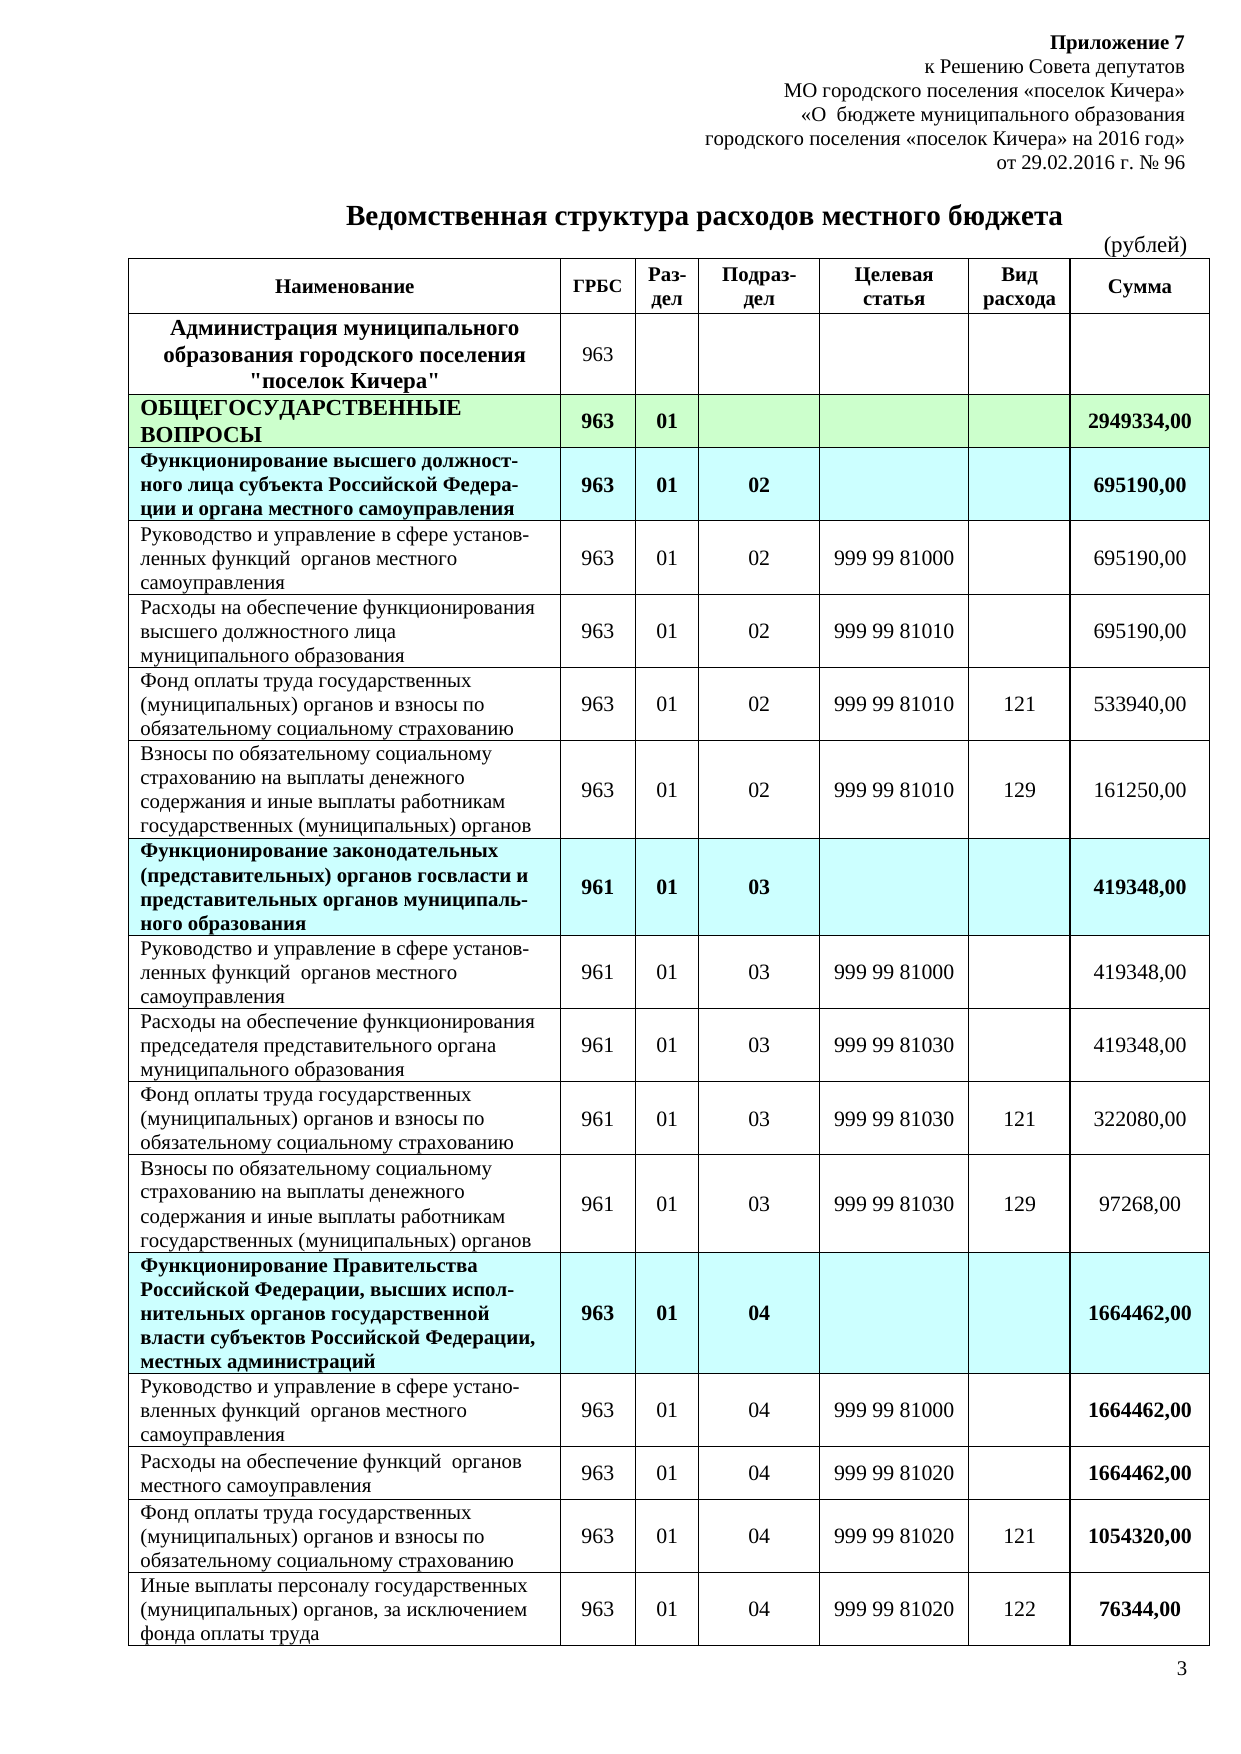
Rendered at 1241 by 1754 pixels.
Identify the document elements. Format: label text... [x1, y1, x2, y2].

table_cell 01 [636, 839, 698, 935]
table_cell 963 [561, 395, 635, 447]
table_cell 04 [699, 1253, 819, 1373]
table_cell 533940,00 [1071, 668, 1209, 740]
table_cell [820, 839, 968, 935]
table_cell 999 99 81020 [820, 1500, 968, 1572]
table_cell 963 [561, 448, 635, 520]
table_cell 1664462,00 [1071, 1253, 1209, 1373]
table_header Целевая статья [820, 259, 968, 313]
table_cell 1054320,00 [1071, 1500, 1209, 1572]
table_cell 03 [699, 1082, 819, 1154]
table_cell [636, 314, 698, 393]
table_cell Администрация муниципального образования городского поселения "поселок Кичера" [129, 314, 560, 393]
table_cell 04 [699, 1447, 819, 1499]
table_cell Функционирование высшего должност-ного лица субъекта Российской Федера-ции и органа местного самоуправления [129, 448, 560, 520]
table_cell 999 99 81030 [820, 1009, 968, 1081]
table_cell Фонд оплаты труда государственных (муниципальных) органов и взносы по обязательному социальному страхованию [129, 1082, 560, 1154]
text Приложение 7 [1000, 29, 1185, 54]
table_cell Фонд оплаты труда государственных (муниципальных) органов и взносы по обязательному социальному страхованию [129, 668, 560, 740]
table_cell 999 99 81030 [820, 1082, 968, 1154]
table_cell Иные выплаты персоналу государственных (муниципальных) органов, за исключением фонда оплаты труда [129, 1573, 560, 1645]
table_cell 961 [561, 1009, 635, 1081]
table_cell 02 [699, 741, 819, 837]
table_cell Расходы на обеспечение функционирования председателя представительного органа муниципального образования [129, 1009, 560, 1081]
table_cell [820, 448, 968, 520]
table_header ГРБС [561, 259, 635, 313]
table_cell 04 [699, 1573, 819, 1645]
table_cell 02 [699, 595, 819, 667]
table_cell 03 [699, 936, 819, 1008]
table_cell [969, 1447, 1069, 1499]
table_cell 01 [636, 595, 698, 667]
table_cell 01 [636, 936, 698, 1008]
text (рублей) [148, 232, 1187, 258]
table_header Раз-дел [636, 259, 698, 313]
table_cell 419348,00 [1071, 936, 1209, 1008]
table_cell 1664462,00 [1071, 1374, 1209, 1446]
table_cell 1664462,00 [1071, 1447, 1209, 1499]
table_cell 999 99 81000 [820, 936, 968, 1008]
table_cell 322080,00 [1071, 1082, 1209, 1154]
text МО городского поселения «поселок Кичера» [504, 78, 1185, 102]
table_cell 999 99 81020 [820, 1447, 968, 1499]
table_cell 999 99 81010 [820, 668, 968, 740]
table_cell [820, 1253, 968, 1373]
table_cell 961 [561, 1155, 635, 1252]
table_cell [969, 839, 1069, 935]
table_cell 03 [699, 1009, 819, 1081]
table_cell Фонд оплаты труда государственных (муниципальных) органов и взносы по обязательному социальному страхованию [129, 1500, 560, 1572]
table_cell 129 [969, 1155, 1069, 1252]
table_cell 419348,00 [1071, 839, 1209, 935]
table_cell 963 [561, 1573, 635, 1645]
table_header Подраз-дел [699, 259, 819, 313]
table_cell 963 [561, 668, 635, 740]
table_cell 01 [636, 395, 698, 447]
table_cell Взносы по обязательному социальному страхованию на выплаты денежного содержания и иные выплаты работникам государственных (муниципальных) органов [129, 741, 560, 837]
table_cell [969, 395, 1069, 447]
table_cell [820, 395, 968, 447]
table_cell 01 [636, 1082, 698, 1154]
table_cell 695190,00 [1071, 521, 1209, 594]
table_cell 963 [561, 521, 635, 594]
table_cell 122 [969, 1573, 1069, 1645]
table_cell [969, 1374, 1069, 1446]
table_cell 02 [699, 668, 819, 740]
table_cell 01 [636, 1253, 698, 1373]
table_cell [1071, 314, 1209, 393]
table_cell [820, 314, 968, 393]
table_cell [699, 314, 819, 393]
table_cell 963 [561, 741, 635, 837]
table_cell [699, 395, 819, 447]
table_cell 999 99 81020 [820, 1573, 968, 1645]
table_cell 963 [561, 1253, 635, 1373]
table_header Сумма [1071, 259, 1209, 313]
table_cell Руководство и управление в сфере устано-вленных функций органов местного самоуправления [129, 1374, 560, 1446]
table_cell 121 [969, 1500, 1069, 1572]
table_cell 129 [969, 741, 1069, 837]
text Ведомственная структура расходов местного бюджета [148, 198, 1187, 232]
table_cell [969, 936, 1069, 1008]
table_cell Взносы по обязательному социальному страхованию на выплаты денежного содержания и иные выплаты работникам государственных (муниципальных) органов [129, 1155, 560, 1252]
text «О бюджете муниципального образования [504, 102, 1185, 126]
table_cell 963 [561, 595, 635, 667]
table_cell [969, 314, 1069, 393]
table_header Наименование [129, 259, 560, 313]
table_cell 121 [969, 668, 1069, 740]
table_cell 01 [636, 741, 698, 837]
table_cell Руководство и управление в сфере установ-ленных функций органов местного самоуправления [129, 521, 560, 594]
table_cell 04 [699, 1500, 819, 1572]
table_cell 01 [636, 1447, 698, 1499]
table_cell 76344,00 [1071, 1573, 1209, 1645]
table_cell 03 [699, 1155, 819, 1252]
table_cell 04 [699, 1374, 819, 1446]
table_cell 01 [636, 1500, 698, 1572]
table_cell 999 99 81000 [820, 1374, 968, 1446]
table_cell 121 [969, 1082, 1069, 1154]
table_cell Функционирование Правительства Российской Федерации, высших испол-нительных органов государственной власти субъектов Российской Федерации, местных администраций [129, 1253, 560, 1373]
table_cell [969, 595, 1069, 667]
table_cell 419348,00 [1071, 1009, 1209, 1081]
table_cell [969, 1253, 1069, 1373]
table_cell 2949334,00 [1071, 395, 1209, 447]
table_cell 01 [636, 1155, 698, 1252]
table_cell Руководство и управление в сфере установ-ленных функций органов местного самоуправления [129, 936, 560, 1008]
table_cell 961 [561, 1082, 635, 1154]
table_cell 999 99 81010 [820, 741, 968, 837]
table_cell 999 99 81010 [820, 595, 968, 667]
table_cell 999 99 81030 [820, 1155, 968, 1252]
table_cell 695190,00 [1071, 448, 1209, 520]
table_cell 963 [561, 314, 635, 393]
table_cell 961 [561, 936, 635, 1008]
table_cell 961 [561, 839, 635, 935]
table_header Вид расхода [969, 259, 1069, 313]
table_cell 01 [636, 1009, 698, 1081]
table_cell Расходы на обеспечение функционирования высшего должностного лица муниципального образования [129, 595, 560, 667]
table_cell 02 [699, 521, 819, 594]
table_cell 963 [561, 1500, 635, 1572]
table_cell 01 [636, 521, 698, 594]
table_cell 01 [636, 1573, 698, 1645]
table_cell [969, 521, 1069, 594]
table_cell 01 [636, 1374, 698, 1446]
table_cell 999 99 81000 [820, 521, 968, 594]
table_cell 963 [561, 1374, 635, 1446]
text от 29.02.2016 г. № 96 [504, 150, 1185, 174]
table_cell 97268,00 [1071, 1155, 1209, 1252]
text городского поселения «поселок Кичера» на 2016 год» [504, 126, 1185, 150]
table_cell ОБЩЕГОСУДАРСТВЕННЫЕ ВОПРОСЫ [129, 395, 560, 447]
table_cell 01 [636, 448, 698, 520]
table_cell Функционирование законодательных (представительных) органов госвласти и представительных органов муниципаль-ного образования [129, 839, 560, 935]
table_cell Расходы на обеспечение функций органов местного самоуправления [129, 1447, 560, 1499]
table_cell 963 [561, 1447, 635, 1499]
table_cell 03 [699, 839, 819, 935]
table_cell [969, 448, 1069, 520]
table_cell [969, 1009, 1069, 1081]
table_cell 01 [636, 668, 698, 740]
text к Решению Совета депутатов [504, 54, 1185, 78]
table_cell 02 [699, 448, 819, 520]
table_cell 161250,00 [1071, 741, 1209, 837]
table_cell 695190,00 [1071, 595, 1209, 667]
